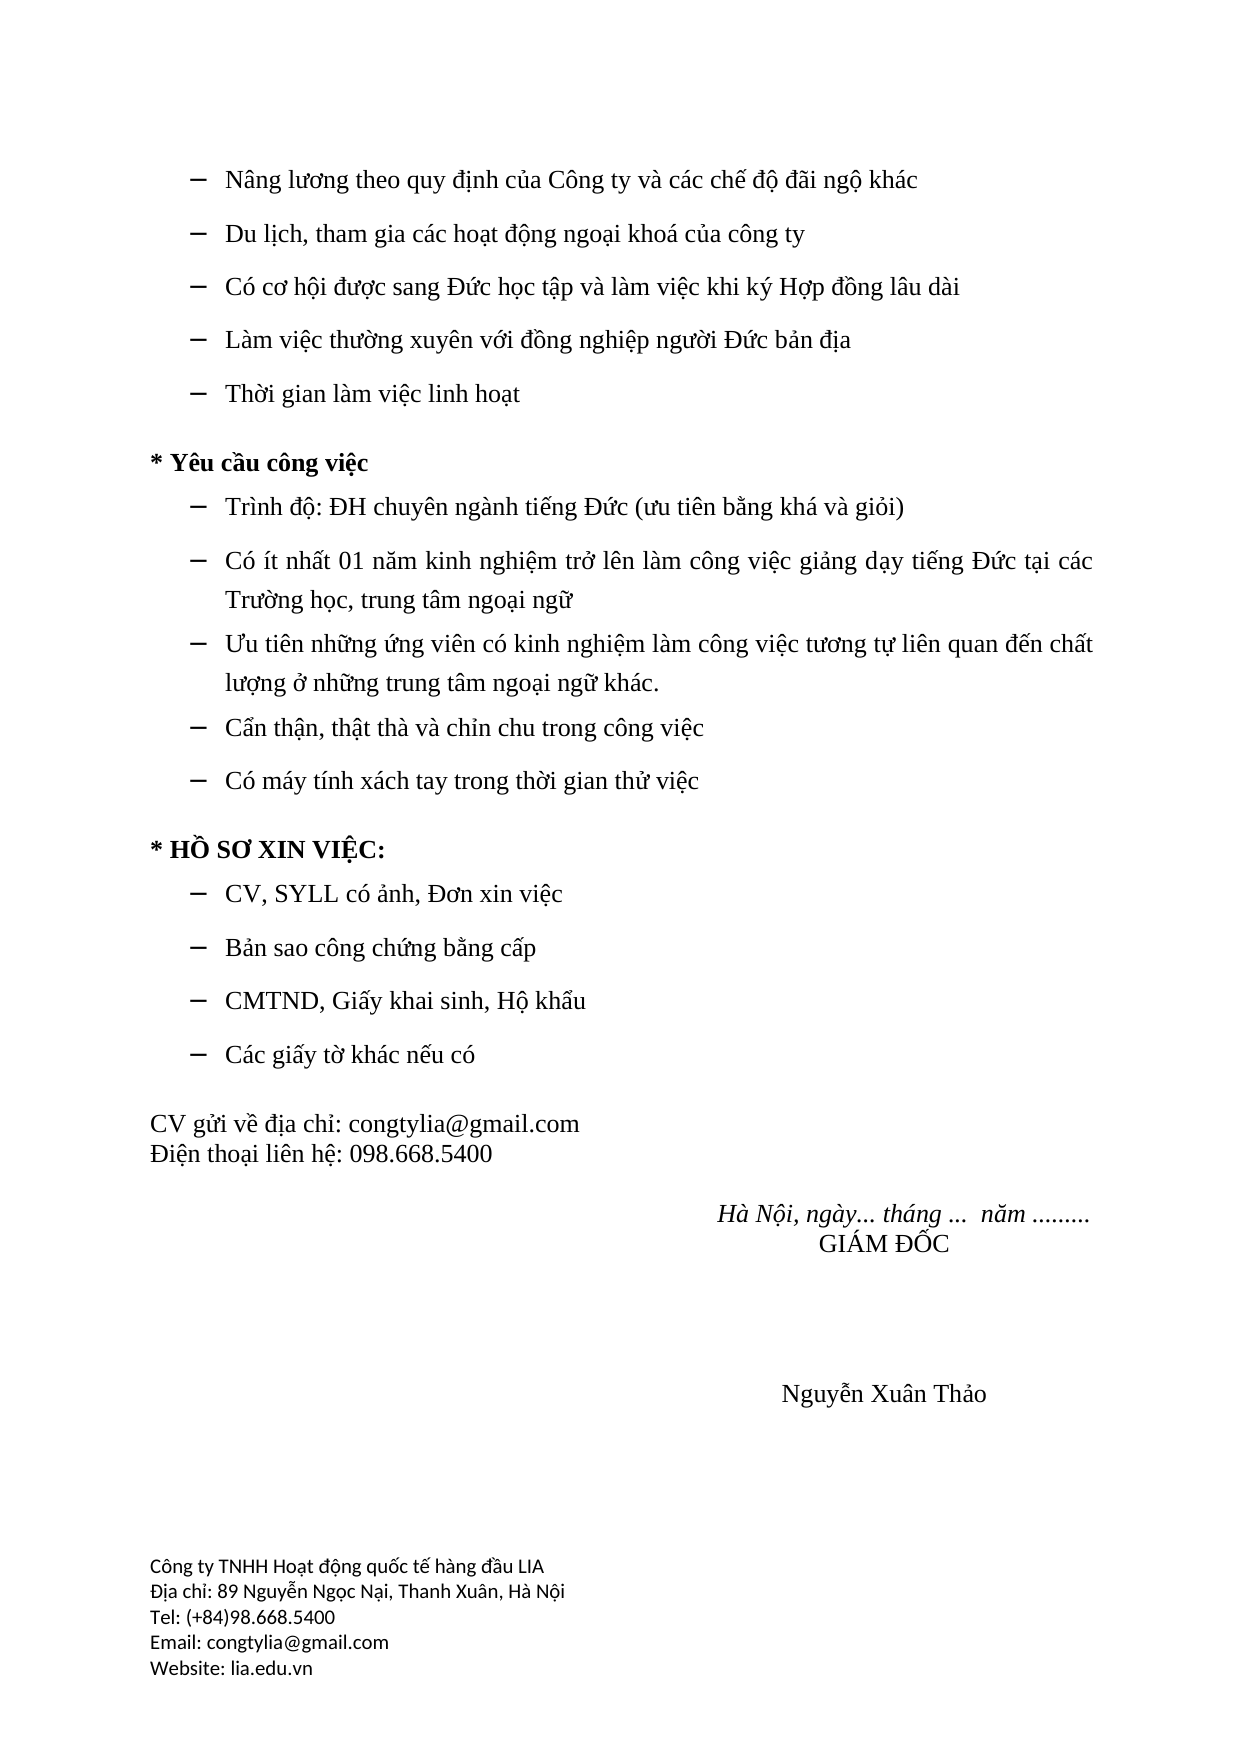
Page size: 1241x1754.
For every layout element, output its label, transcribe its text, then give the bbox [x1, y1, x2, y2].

list Trình độ: ĐH chuyên ngành tiếng Đức (ưu tiên bằng khá và giỏi) [187, 477, 1093, 531]
list Làm việc thường xuyên với đồng nghiệp người Đức bản địa [187, 310, 1093, 364]
list CV, SYLL có ảnh, Đơn xin việc [187, 864, 1093, 918]
text Hà Nội, ngày... tháng ... năm ......... [150, 1198, 1093, 1228]
list Bản sao công chứng bằng cấp [187, 918, 1093, 971]
list Cẩn thận, thật thà và chỉn chu trong công việc [187, 697, 1093, 751]
list Có cơ hội được sang Đức học tập và làm việc khi ký Hợp đồng lâu dài [187, 257, 1093, 310]
list Có ít nhất 01 năm kinh nghiệm trở lên làm công việc giảng dạy tiếng Đức tại các Trường học, trung tâm ngoại ngữ [187, 531, 1093, 614]
list Du lịch, tham gia các hoạt động ngoại khoá của công ty [187, 203, 1093, 257]
list Các giấy tờ khác nếu có [187, 1025, 1093, 1078]
text * HỒ SƠ XIN VIỆC: [150, 834, 1093, 864]
list Có máy tính xách tay trong thời gian thử việc [187, 751, 1093, 804]
list Thời gian làm việc linh hoạt [187, 364, 1093, 417]
text * Yêu cầu công việc [150, 447, 1093, 477]
text GIÁM ĐỐC [150, 1228, 1093, 1258]
text Nguyễn Xuân Thảo [150, 1378, 1093, 1408]
text Điện thoại liên hệ: 098.668.5400 [150, 1138, 1093, 1168]
list CMTND, Giấy khai sinh, Hộ khẩu [187, 971, 1093, 1025]
list Ưu tiên những ứng viên có kinh nghiệm làm công việc tương tự liên quan đến chất lượng ở những trung tâm ngoại ngữ khác. [187, 614, 1093, 697]
text CV gửi về địa chỉ: congtylia@gmail.com [150, 1108, 1093, 1138]
list Nâng lương theo quy định của Công ty và các chế độ đãi ngộ khác [187, 150, 1093, 203]
